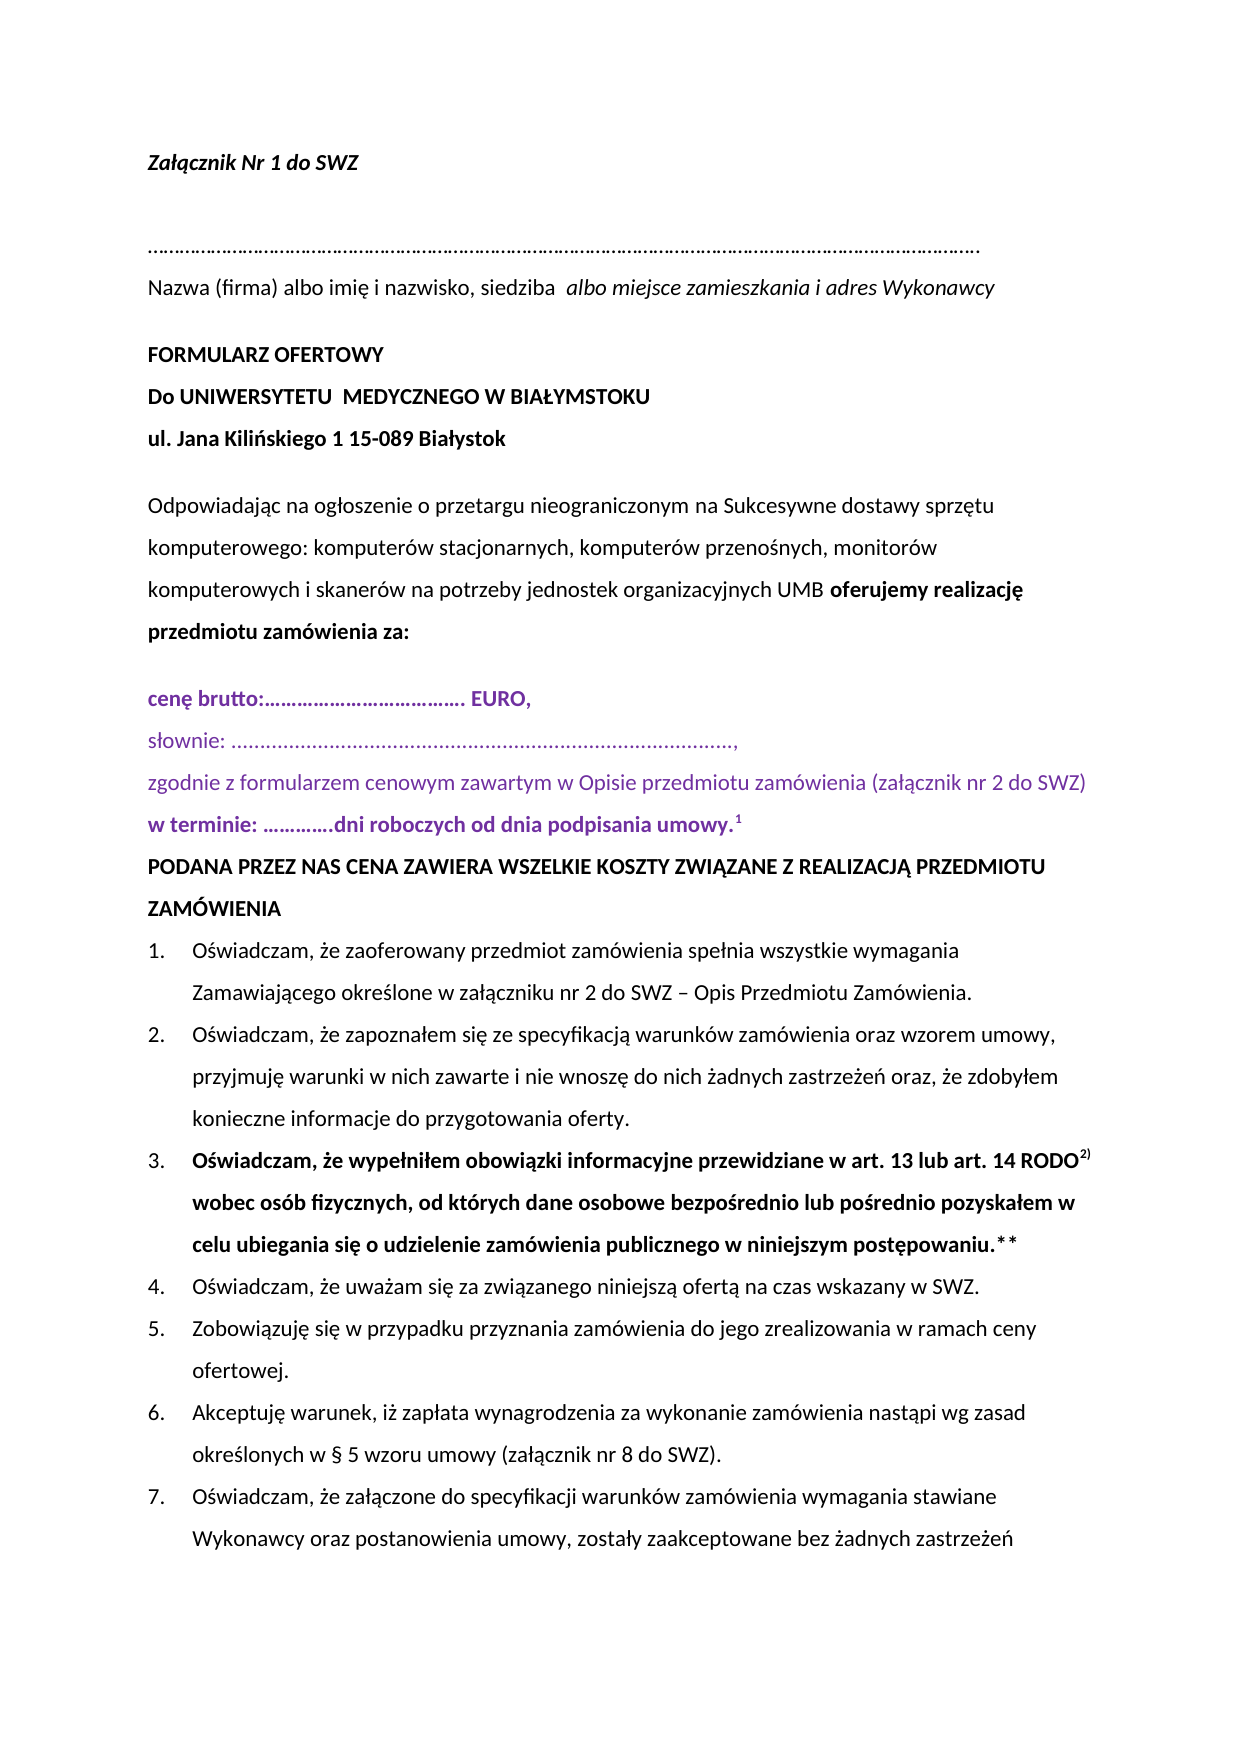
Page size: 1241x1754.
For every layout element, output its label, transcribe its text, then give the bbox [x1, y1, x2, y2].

list Oświadczam, że zapoznałem się ze specyfikacją warunków zamówienia oraz wzorem umowy, przyjmuję warunki w nich zawarte i nie wnoszę do nich żadnych zastrzeżeń oraz, że zdobyłem konieczne informacje do przygotowania oferty. [148, 1020, 1093, 1132]
text zgodnie z formularzem cenowym zawartym w Opisie przedmiotu zamówienia (załącznik nr 2 do SWZ) [148, 768, 1093, 796]
text Do UNIWERSYTETU MEDYCZNEGO W BIAŁYMSTOKU [148, 382, 1093, 411]
text FORMULARZ OFERTOWY [148, 341, 1093, 368]
text w terminie: ………….dni roboczych od dnia podpisania umowy.1 [148, 810, 1093, 838]
list Zobowiązuję się w przypadku przyznania zamówienia do jego zrealizowania w ramach ceny ofertowej. [148, 1314, 1093, 1384]
text Odpowiadając na ogłoszenie o przetargu nieograniczonym na Sukcesywne dostawy sprzętu komputerowego: komputerów stacjonarnych, komputerów przenośnych, monitorów komputerowych i skanerów na potrzeby jednostek organizacyjnych UMB oferujemy realizację przedmiotu zamówienia za: [148, 491, 1093, 645]
text PODANA PRZEZ NAS CENA ZAWIERA WSZELKIE KOSZTY ZWIĄZANE Z REALIZACJĄ PRZEDMIOTU ZAMÓWIENIA [148, 852, 1093, 922]
text ………………………………………………………………………………………………………………………………………….. Nazwa (firma) albo imię i nazwisko, siedziba albo miejsce zamieszkania i adres Wykonawcy [148, 232, 1093, 302]
list Oświadczam, że wypełniłem obowiązki informacyjne przewidziane w art. 13 lub art. 14 RODO2) wobec osób fizycznych, od których dane osobowe bezpośrednio lub pośrednio pozyskałem w celu ubiegania się o udzielenie zamówienia publicznego w niniejszym postępowaniu.** [148, 1146, 1093, 1258]
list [148, 1482, 1093, 1552]
text Załącznik Nr 1 do SWZ [148, 148, 1093, 176]
list Oświadczam, że uważam się za związanego niniejszą ofertą na czas wskazany w SWZ. [148, 1272, 1093, 1300]
list Akceptuję warunek, iż zapłata wynagrodzenia za wykonanie zamówienia nastąpi wg zasad określonych w § 5 wzoru umowy (załącznik nr 8 do SWZ). [148, 1398, 1093, 1468]
list Oświadczam, że zaoferowany przedmiot zamówienia spełnia wszystkie wymagania Zamawiającego określone w załączniku nr 2 do SWZ – Opis Przedmiotu Zamówienia. [148, 936, 1093, 1006]
text cenę brutto:………………………………. EURO, słownie: ......................................................................................., [148, 684, 1093, 754]
text ul. Jana Kilińskiego 1 15-089 Białystok [148, 424, 1093, 452]
